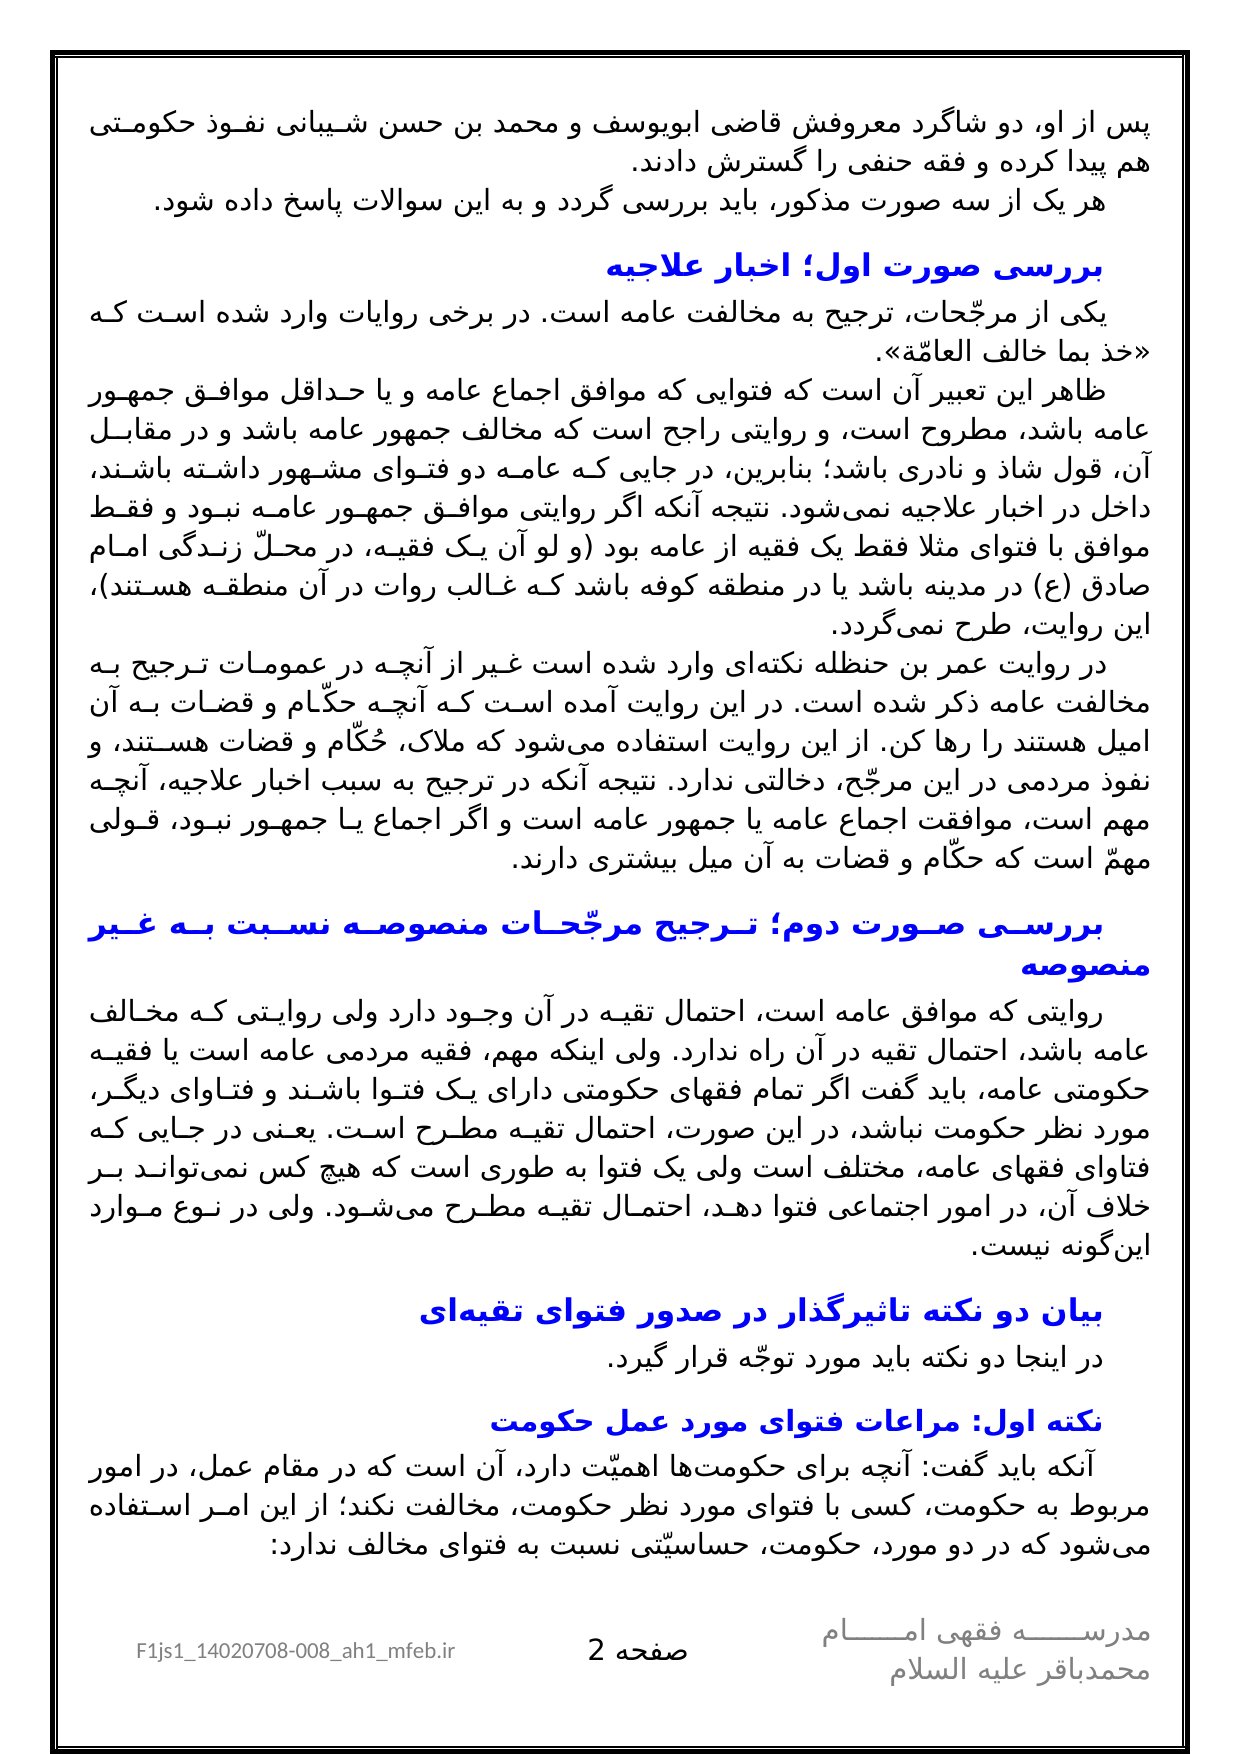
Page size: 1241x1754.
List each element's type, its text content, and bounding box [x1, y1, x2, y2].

text هر یک از سه صورت مذکور، باید بررسی گردد و به این سوالات پاسخ داده شود. [89, 184, 1152, 218]
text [89, 106, 1152, 179]
subtitle نکته اول: مراعات فتوای مورد عمل حکومت [89, 1404, 1152, 1438]
subtitle بررسی صورت دوم؛ ترجیح مرجّحات منصوصه نسبت به غیر منصوصه [89, 905, 1152, 983]
text آنکه باید گفت: آنچه برای حکومت‌ها اهمیّت دارد، آن است که در مقام عمل، در امور مربوط به حکومت، کسی با فتوای مورد نظر حکومت، مخالفت نکند؛ از این امر استفاده می‌شود که در دو مورد، حکومت، حساسیّتی نسبت به فتوای مخالف ندارد: [89, 1450, 1152, 1562]
subtitle بیان دو نکته تاثیرگذار در صدور فتوای تقیه‌ای [89, 1292, 1152, 1329]
subtitle بررسی صورت اول؛ اخبار علاجیه [89, 248, 1152, 284]
text ظاهر این تعبیر آن است که فتوایی که موافق اجماع عامه و یا حداقل موافق جمهور عامه باشد، مطروح است، و روایتی راجح است که مخالف جمهور عامه باشد و در مقابل آن، قول شاذ و نادری باشد؛ بنابرین، در جایی که عامه دو فتوای مشهور داشته باشند، داخل در اخبار علاجیه نمی‌شود. نتیجه آنکه اگر روایتی موافق جمهور عامه نبود و فقط موافق با فتوای مثلا فقط یک فقیه از عامه بود (و لو آن یک فقیه، در محلّ زندگی امام صادق (ع) در مدینه باشد یا در منطقه کوفه باشد که غالب روات در آن منطقه هستند)، این روایت، طرح نمی‌گردد. [89, 373, 1152, 641]
text روایتی که موافق عامه است، احتمال تقیه در آن وجود دارد ولی روایتی که مخالف عامه باشد، احتمال تقیه در آن راه ندارد. ولی اینکه مهم، فقیه مردمی عامه است یا فقیه حکومتی عامه، باید گفت اگر تمام فقهای حکومتی دارای یک فتوا باشند و فتاوای دیگر، مورد نظر حکومت نباشد، در این صورت، احتمال تقیه مطرح است. یعنی در جایی که فتاوای فقهای عامه، مختلف است ولی یک فتوا به طوری است که هیچ کس نمی‌تواند بر خلاف آن، در امور اجتماعی فتوا دهد، احتمال تقیه مطرح می‌شود. ولی در نوع موارد این‌گونه نیست. [89, 995, 1152, 1262]
text در اینجا دو نکته باید مورد توجّه قرار گیرد. [89, 1341, 1152, 1374]
text یکی از مرجّحات، ترجیح به مخالفت عامه است. در برخی روایات وارد شده است که «خذ بما خالف العامّة». [89, 296, 1152, 368]
text در روایت عمر بن حنظله نکته‌ای وارد شده است غیر از آنچه در عمومات ترجیح به مخالفت عامه ذکر شده است. در این روایت آمده است که آنچه حکّام و قضات به آن امیل هستند را رها کن. از این روایت استفاده می‌شود که ملاک، حُکّام و قضات هستند، و نفوذ مردمی در این مرجّح، دخالتی ندارد. نتیجه آنکه در ترجیح به سبب اخبار علاجیه، آنچه مهم است، موافقت اجماع عامه یا جمهور عامه است و اگر اجماع یا جمهور نبود، قولی مهمّ است که حکّام و قضات به آن میل بیشتری دارند. [89, 646, 1152, 875]
